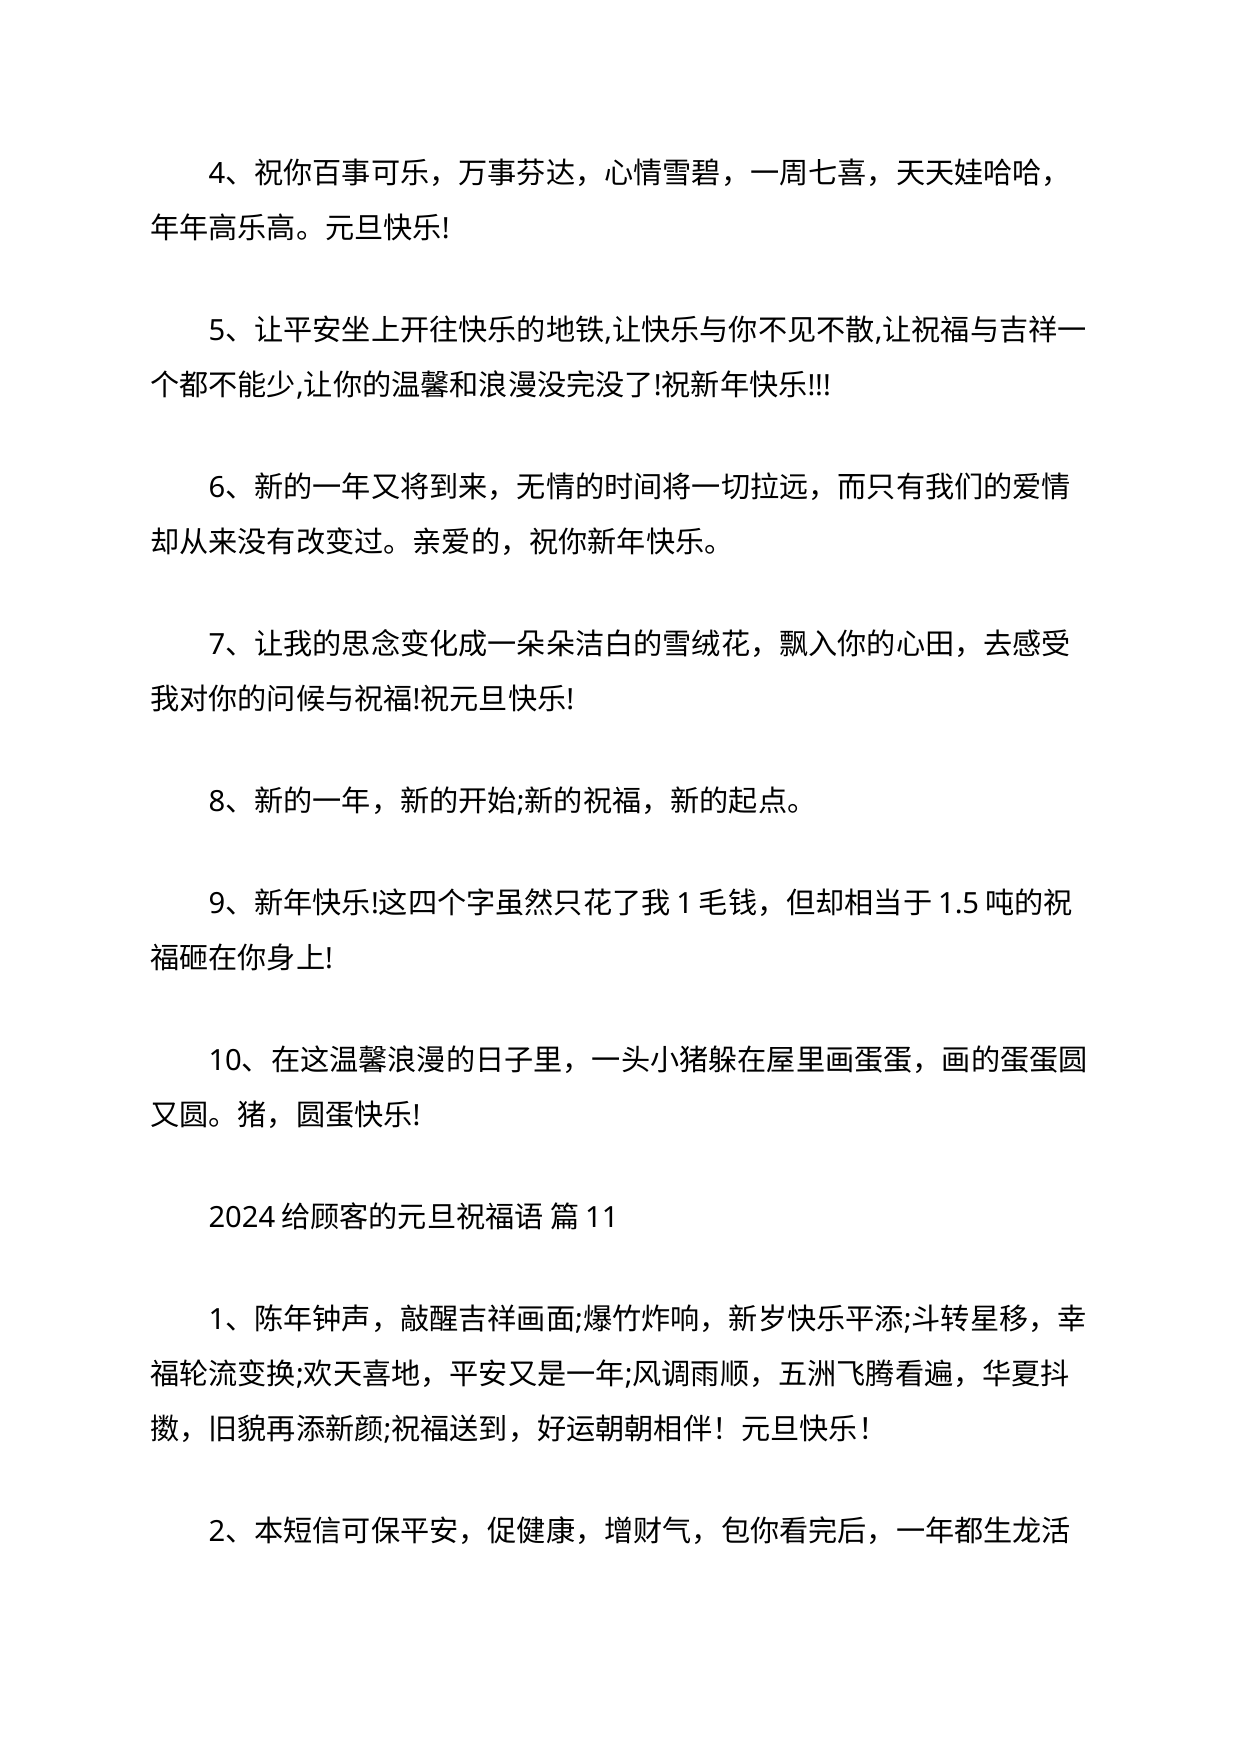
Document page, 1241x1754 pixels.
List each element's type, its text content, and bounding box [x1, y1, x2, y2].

text 7、让我的思念变化成一朵朵洁白的雪绒花，飘入你的心田，去感受我对你的问候与祝福!祝元旦快乐! [150, 621, 1090, 718]
text 4、祝你百事可乐，万事芬达，心情雪碧，一周七喜，天天娃哈哈，年年高乐高。元旦快乐! [150, 150, 1090, 247]
text 9、新年快乐!这四个字虽然只花了我1毛钱，但却相当于1.5吨的祝福砸在你身上! [150, 880, 1090, 977]
text 10、在这温馨浪漫的日子里，一头小猪躲在屋里画蛋蛋，画的蛋蛋圆又圆。猪，圆蛋快乐! [150, 1037, 1090, 1134]
text 2024给顾客的元旦祝福语 篇11 [150, 1194, 1090, 1236]
text 8、新的一年，新的开始;新的祝福，新的起点。 [150, 778, 1090, 820]
text 6、新的一年又将到来，无情的时间将一切拉远，而只有我们的爱情却从来没有改变过。亲爱的，祝你新年快乐。 [150, 464, 1090, 561]
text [150, 1508, 1090, 1550]
text 1、陈年钟声，敲醒吉祥画面;爆竹炸响，新岁快乐平添;斗转星移，幸福轮流变换;欢天喜地，平安又是一年;风调雨顺，五洲飞腾看遍，华夏抖擞，旧貌再添新颜;祝福送到，好运朝朝相伴！元旦快乐！ [150, 1296, 1090, 1448]
text 5、让平安坐上开往快乐的地铁,让快乐与你不见不散,让祝福与吉祥一个都不能少,让你的温馨和浪漫没完没了!祝新年快乐!!! [150, 307, 1090, 404]
